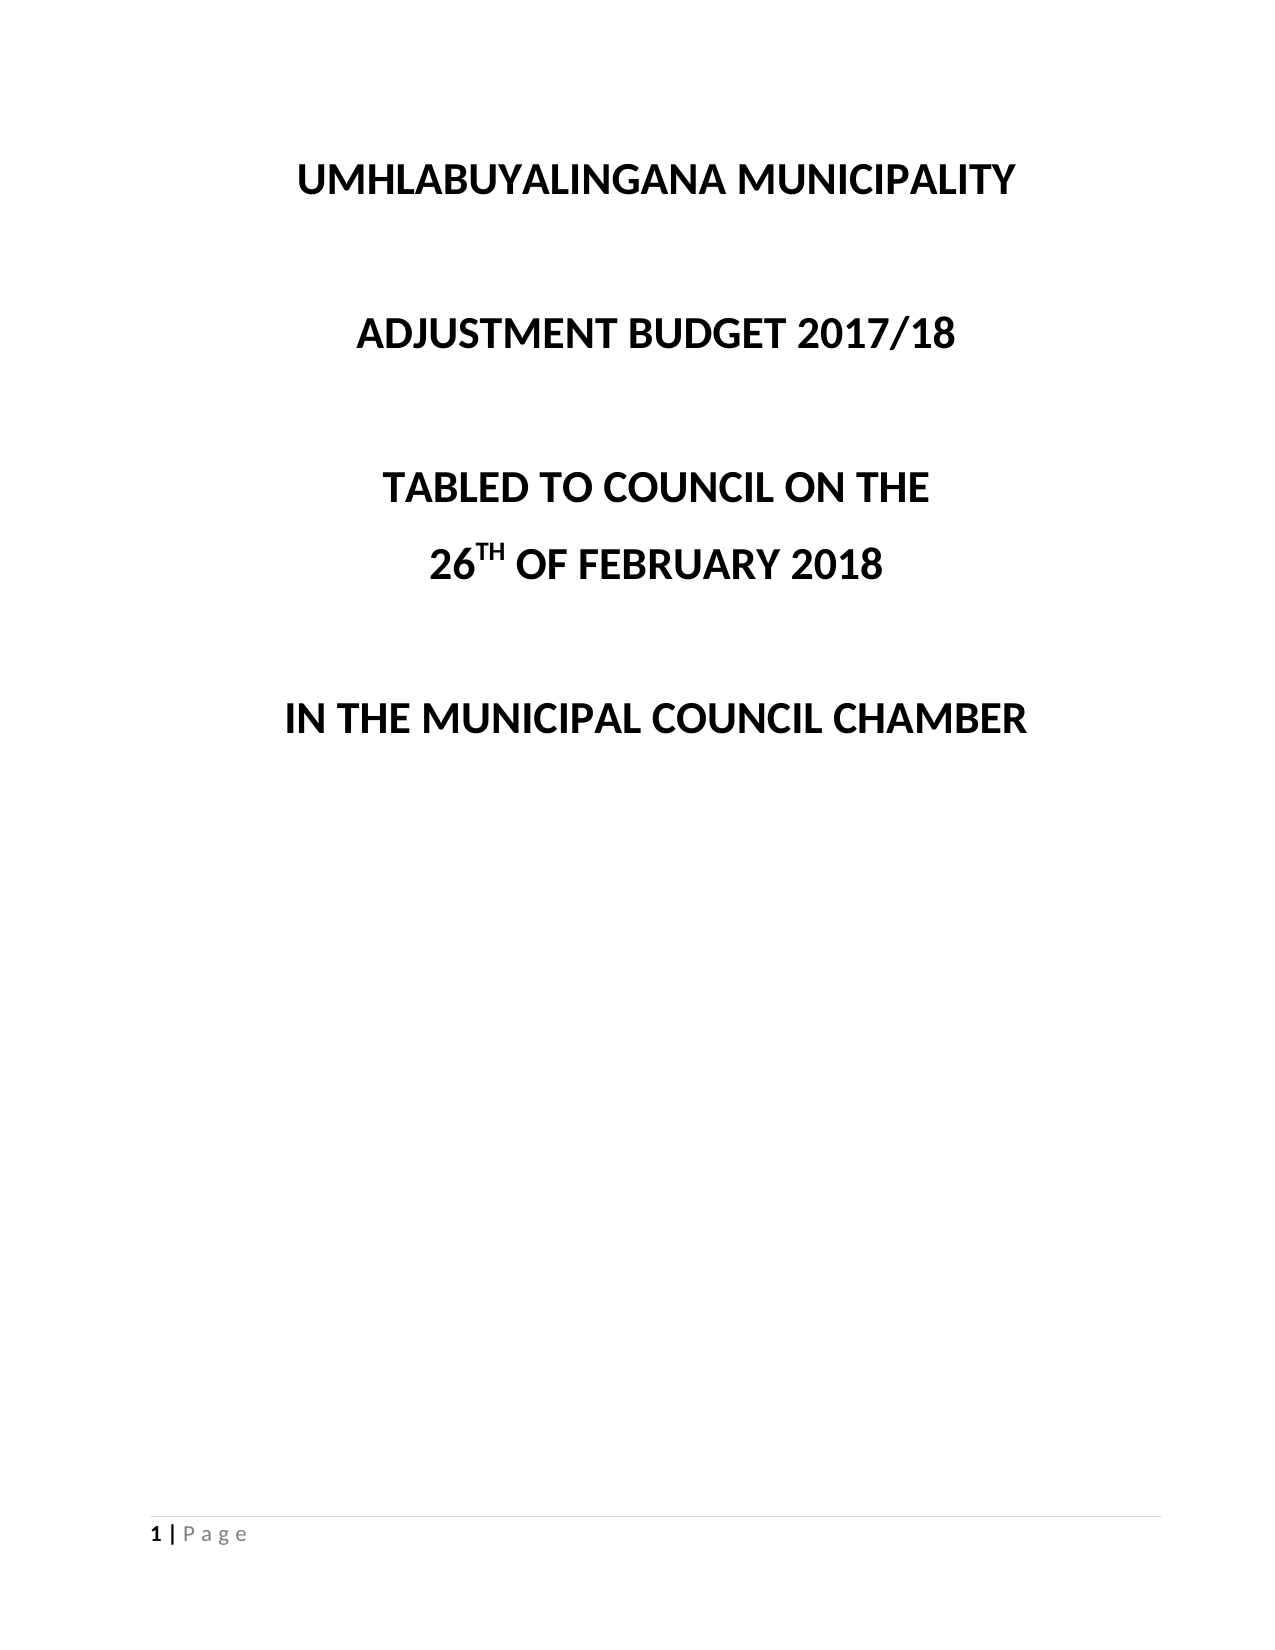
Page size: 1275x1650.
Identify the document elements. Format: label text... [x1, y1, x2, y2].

text UMHLABUYALINGANA MUNICIPALITY [150, 150, 1162, 206]
text 26TH OF FEBRUARY 2018 [150, 535, 1162, 591]
text ADJUSTMENT BUDGET 2017/18 [150, 304, 1162, 360]
text IN THE MUNICIPAL COUNCIL CHAMBER [150, 689, 1162, 745]
text TABLED TO COUNCIL ON THE [150, 458, 1162, 514]
